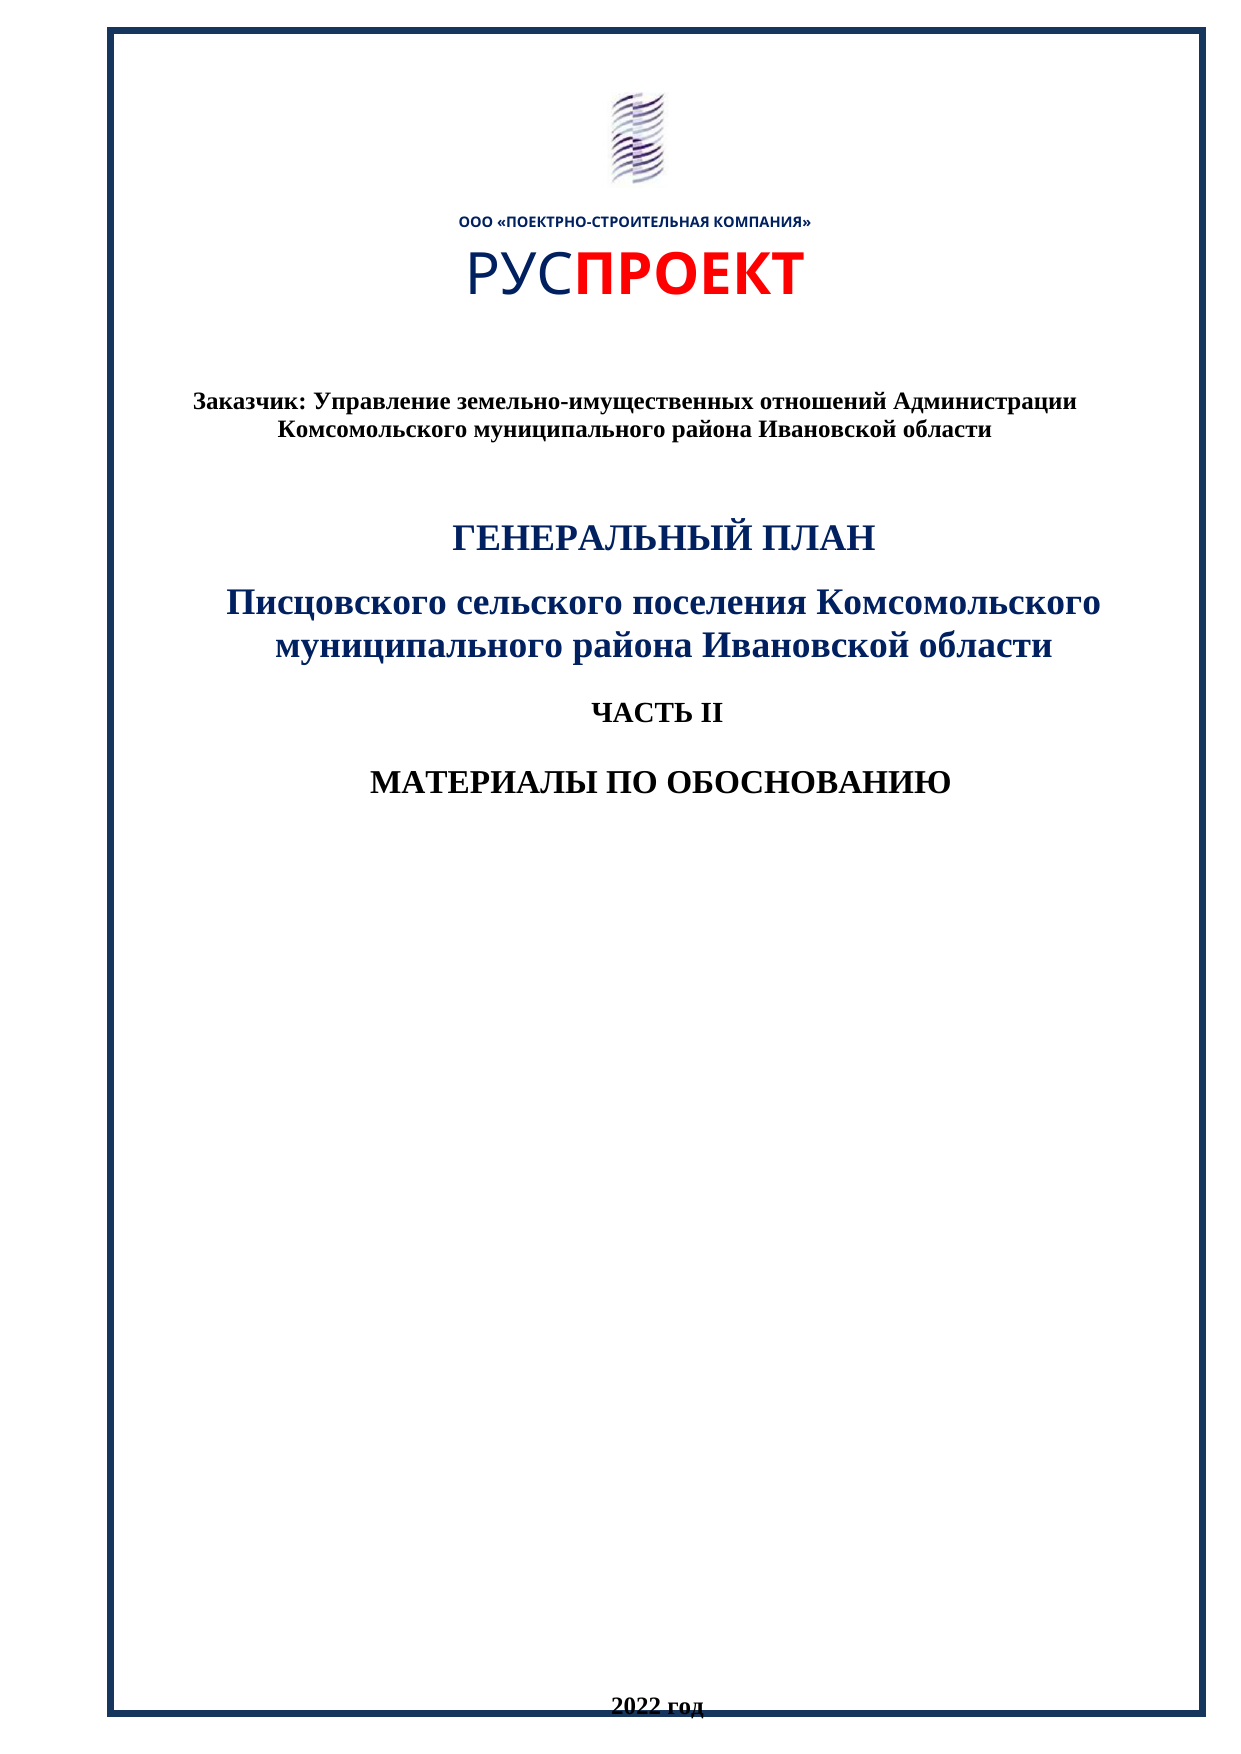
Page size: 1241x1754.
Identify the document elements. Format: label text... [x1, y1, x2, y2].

text ЧАСТЬ ΙΙ [162, 695, 1152, 728]
text ООО «ПОЕКТРНО-СТРОИТЕЛЬНАЯ КОМПАНИЯ» [118, 212, 1152, 232]
text Материалы по обоснованию [162, 762, 1152, 800]
text ГЕНЕРАЛЬНЫЙ ПЛАН [176, 515, 1152, 558]
text РУСПРОЕКТ [118, 232, 1152, 312]
text Писцовского сельского поселения Комсомольского муниципального района Ивановской области [176, 580, 1152, 666]
text Заказчик: Управление земельно-имущественных отношений Администрации Комсомольского муниципального района Ивановской области [118, 386, 1152, 443]
text 2022 год [162, 1691, 1152, 1720]
